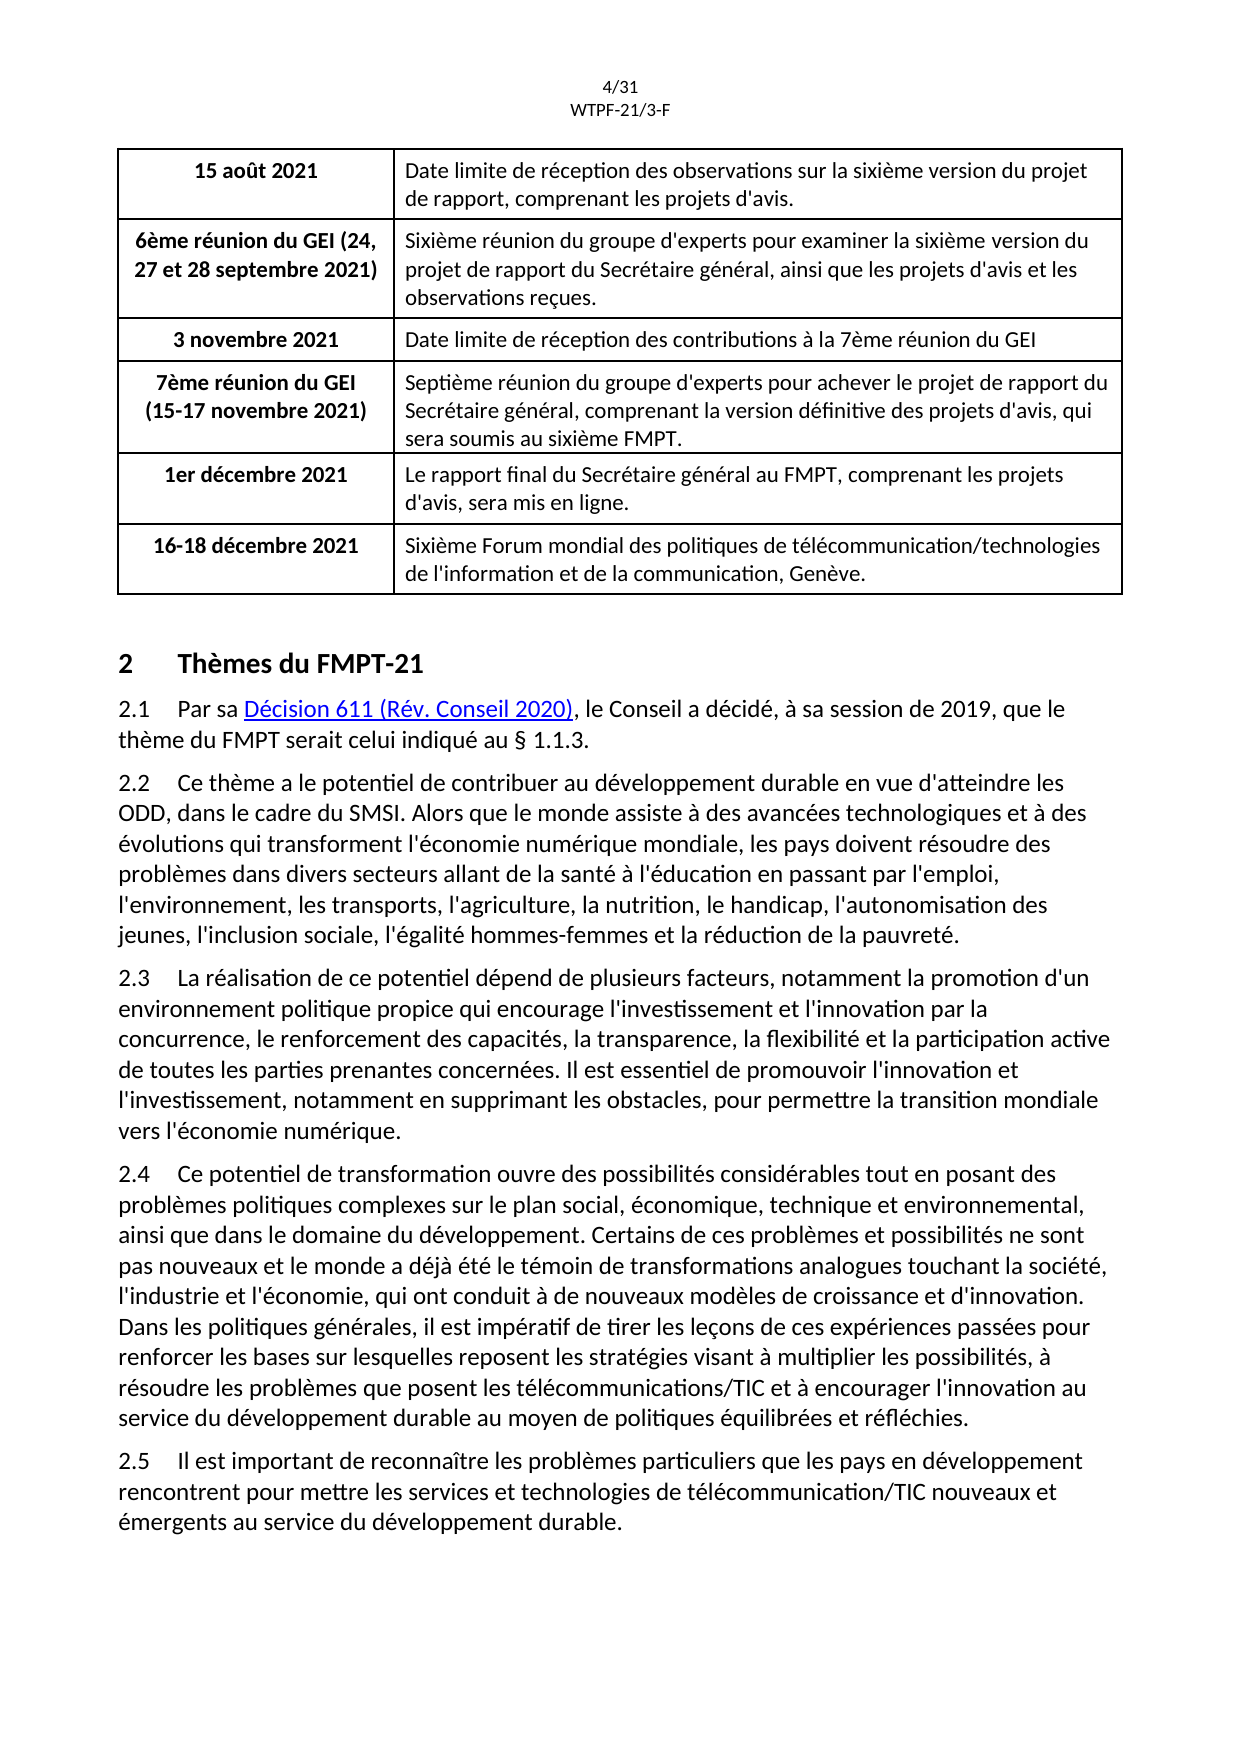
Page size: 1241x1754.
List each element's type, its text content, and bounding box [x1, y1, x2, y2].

text 2.4 Ce potentiel de transformation ouvre des possibilités considérables tout en posant des problèmes politiques complexes sur le plan social, économique, technique et environnemental, ainsi que dans le domaine du développement. Certains de ces problèmes et possibilités ne sont pas nouveaux et le monde a déjà été le témoin de transformations analogues touchant la société, l'industrie et l'économie, qui ont conduit à de nouveaux modèles de croissance et d'innovation. Dans les politiques générales, il est impératif de tirer les leçons de ces expériences passées pour renforcer les bases sur lesquelles reposent les stratégies visant à multiplier les possibilités, à résoudre les problèmes que posent les télécommunications/TIC et à encourager l'innovation au service du développement durable au moyen de politiques équilibrées et réfléchies. [118, 1158, 1122, 1433]
table_cell Septième réunion du groupe d'experts pour achever le projet de rapport du Secrétaire général, comprenant la version définitive des projets d'avis, qui sera soumis au sixième FMPT. [395, 362, 1121, 452]
text 2.2 Ce thème a le potentiel de contribuer au développement durable en vue d'atteindre les ODD, dans le cadre du SMSI. Alors que le monde assiste à des avancées technologiques et à des évolutions qui transforment l'économie numérique mondiale, les pays doivent résoudre des problèmes dans divers secteurs allant de la santé à l'éducation en passant par l'emploi, l'environnement, les transports, l'agriculture, la nutrition, le handicap, l'autonomisation des jeunes, l'inclusion sociale, l'égalité hommes-femmes et la réduction de la pauvreté. [118, 767, 1122, 950]
table_cell 16-18 décembre 2021 [119, 525, 393, 593]
table_cell Date limite de réception des observations sur la sixième version du projet de rapport, comprenant les projets d'avis. [395, 150, 1121, 218]
table_cell 1er décembre 2021 [119, 454, 393, 523]
table_cell Le rapport final du Secrétaire général au FMPT, comprenant les projets d'avis, sera mis en ligne. [395, 454, 1121, 523]
table_cell Sixième Forum mondial des politiques de télécommunication/technologies de l'information et de la communication, Genève. [395, 525, 1121, 593]
text 2.1 Par sa Décision 611 (Rév. Conseil 2020), le Conseil a décidé, à sa session de 2019, que le thème du FMPT serait celui indiqué au § 1.1.3. [118, 693, 1122, 754]
text 2.5 Il est important de reconnaître les problèmes particuliers que les pays en développement rencontrent pour mettre les services et technologies de télécommunication/TIC nouveaux et émergents au service du développement durable. [118, 1445, 1122, 1537]
table_cell 3 novembre 2021 [119, 319, 393, 359]
table_cell 6ème réunion du GEI (24, 27 et 28 septembre 2021) [119, 220, 393, 317]
table_cell 15 août 2021 [119, 150, 393, 218]
subtitle 2 Thèmes du FMPT-21 [118, 645, 1122, 681]
table_cell Date limite de réception des contributions à la 7ème réunion du GEI [395, 319, 1121, 359]
table_cell 7ème réunion du GEI (15-17 novembre 2021) [119, 362, 393, 452]
table_cell Sixième réunion du groupe d'experts pour examiner la sixième version du projet de rapport du Secrétaire général, ainsi que les projets d'avis et les observations reçues. [395, 220, 1121, 317]
text 2.3 La réalisation de ce potentiel dépend de plusieurs facteurs, notamment la promotion d'un environnement politique propice qui encourage l'investissement et l'innovation par la concurrence, le renforcement des capacités, la transparence, la flexibilité et la participation active de toutes les parties prenantes concernées. Il est essentiel de promouvoir l'innovation et l'investissement, notamment en supprimant les obstacles, pour permettre la transition mondiale vers l'économie numérique. [118, 963, 1122, 1146]
